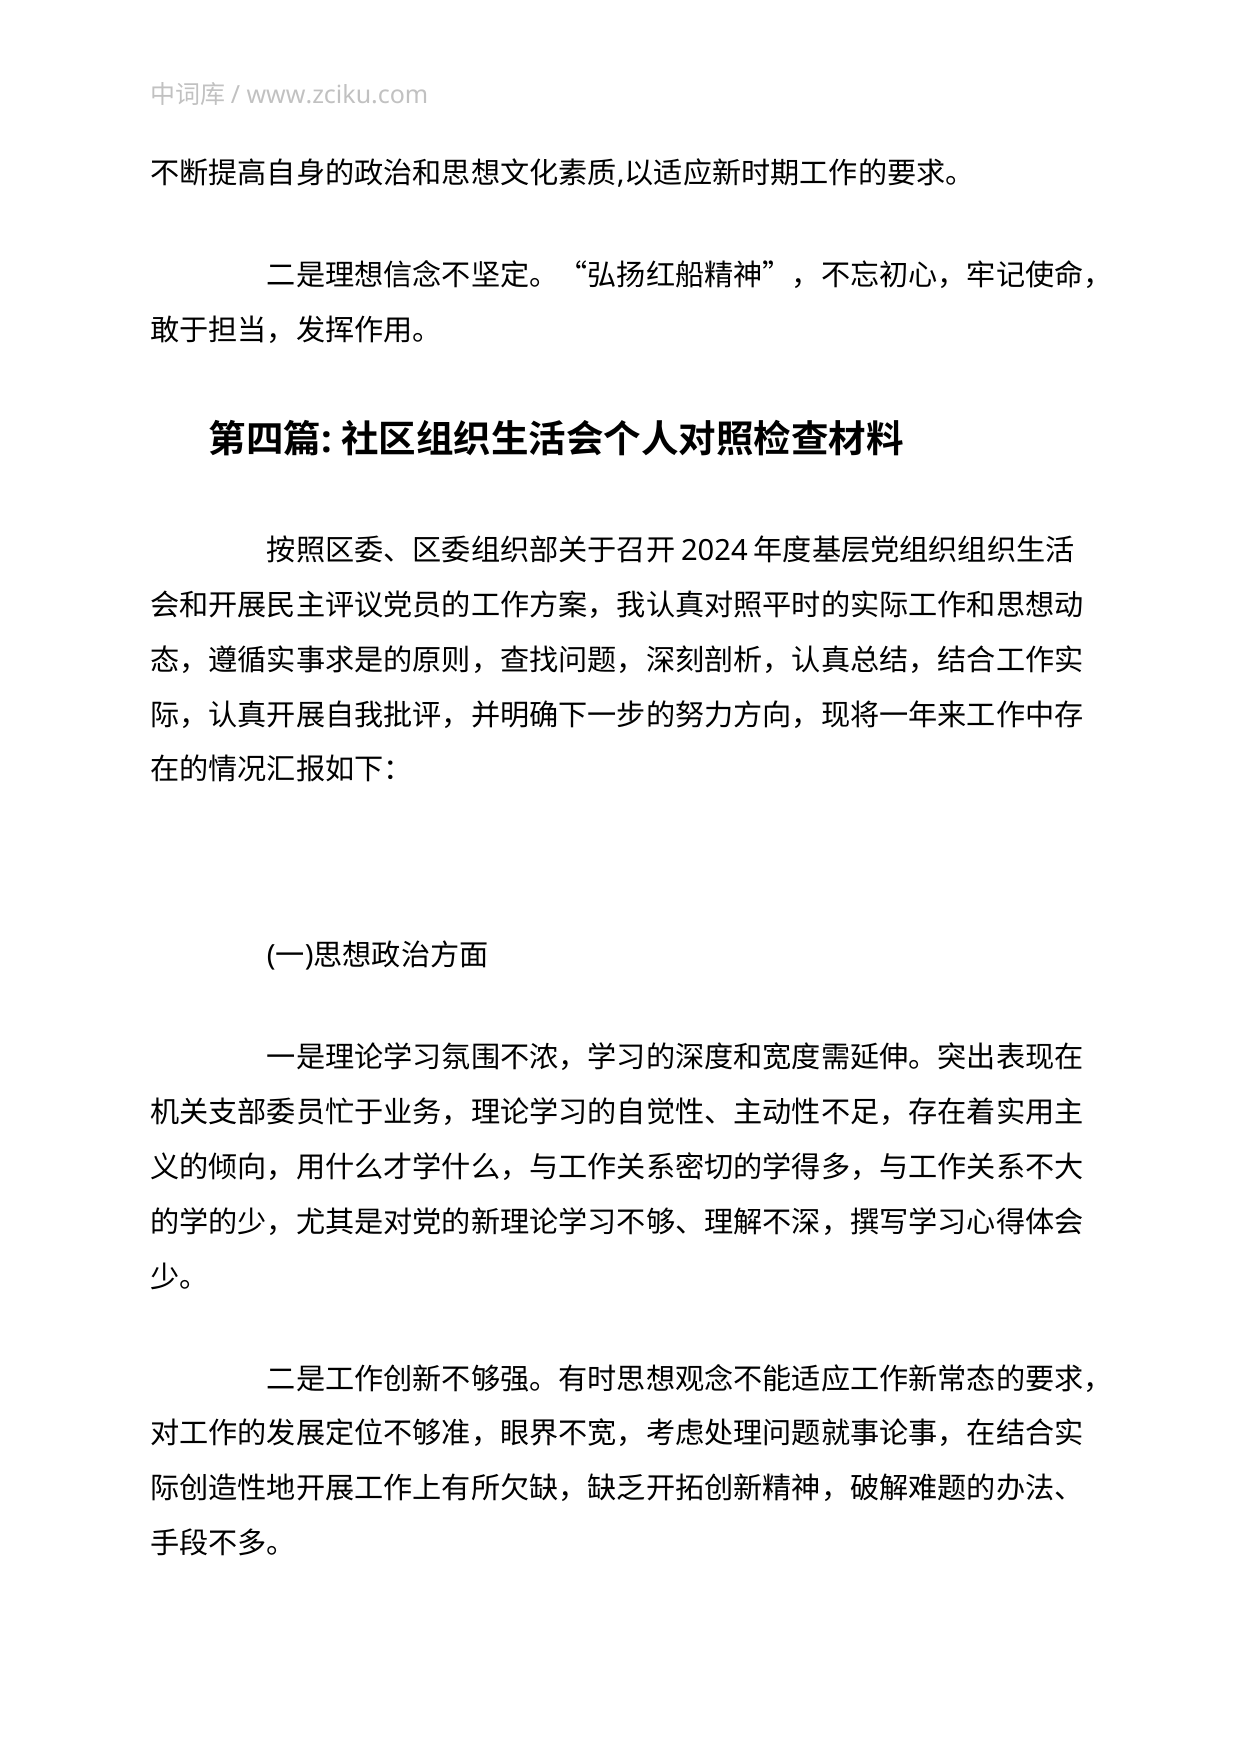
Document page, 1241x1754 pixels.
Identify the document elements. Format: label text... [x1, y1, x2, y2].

text 二是工作创新不够强。有时思想观念不能适应工作新常态的要求，对工作的发展定位不够准，眼界不宽，考虑处理问题就事论事，在结合实际创造性地开展工作上有所欠缺，缺乏开拓创新精神，破解难题的办法、手段不多。 [150, 1355, 1090, 1562]
text 第四篇: 社区组织生活会个人对照检查材料 [150, 409, 1090, 463]
text (一)思想政治方面 [150, 932, 1090, 974]
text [150, 150, 1090, 192]
text 二是理想信念不坚定。“弘扬红船精神”，不忘初心，牢记使命，敢于担当，发挥作用。 [150, 252, 1090, 349]
text 按照区委、区委组织部关于召开2024年度基层党组织组织生活会和开展民主评议党员的工作方案，我认真对照平时的实际工作和思想动态，遵循实事求是的原则，查找问题，深刻剖析，认真总结，结合工作实际，认真开展自我批评，并明确下一步的努力方向，现将一年来工作中存在的情况汇报如下： [150, 526, 1090, 788]
text 一是理论学习氛围不浓，学习的深度和宽度需延伸。突出表现在机关支部委员忙于业务，理论学习的自觉性、主动性不足，存在着实用主义的倾向，用什么才学什么，与工作关系密切的学得多，与工作关系不大的学的少，尤其是对党的新理论学习不够、理解不深，撰写学习心得体会少。 [150, 1034, 1090, 1296]
